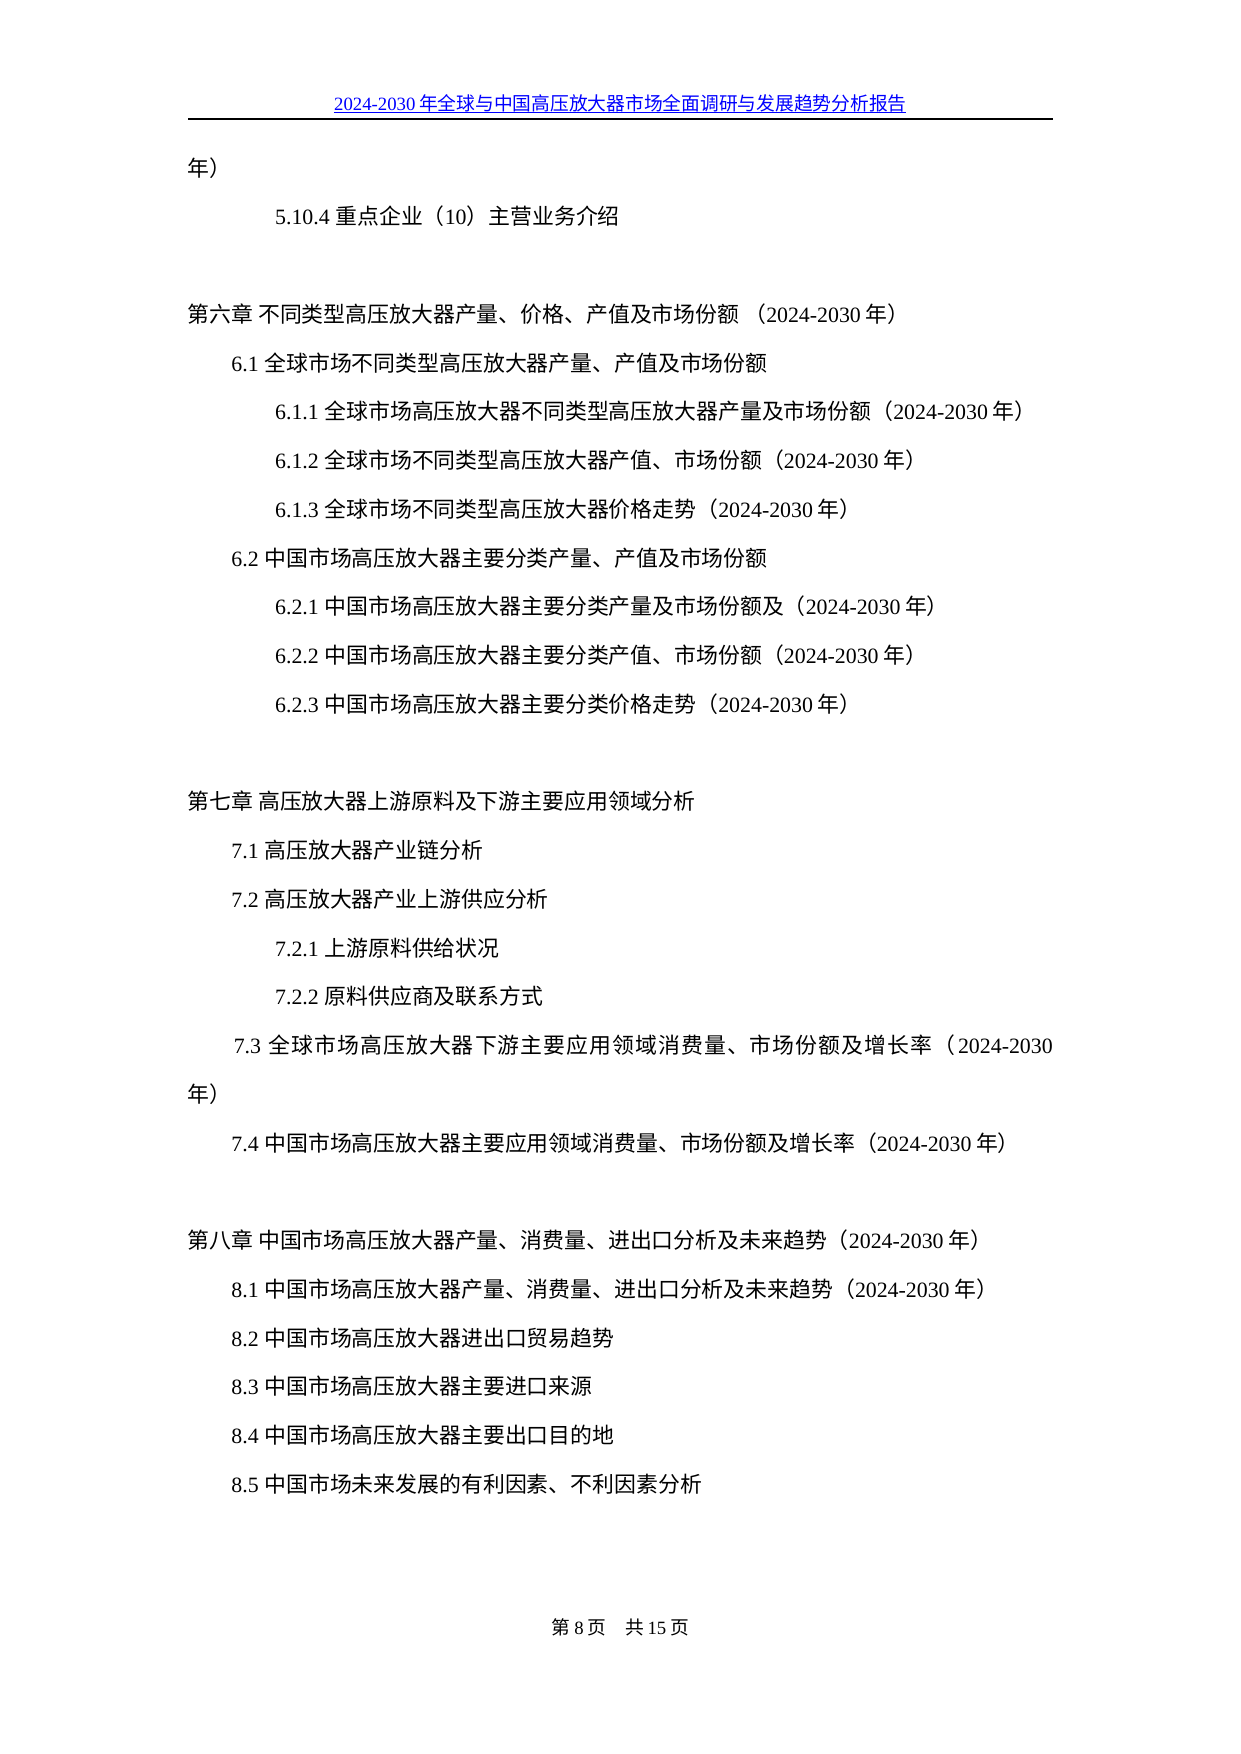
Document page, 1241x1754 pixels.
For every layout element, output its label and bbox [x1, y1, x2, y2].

text [187, 150, 1053, 1499]
